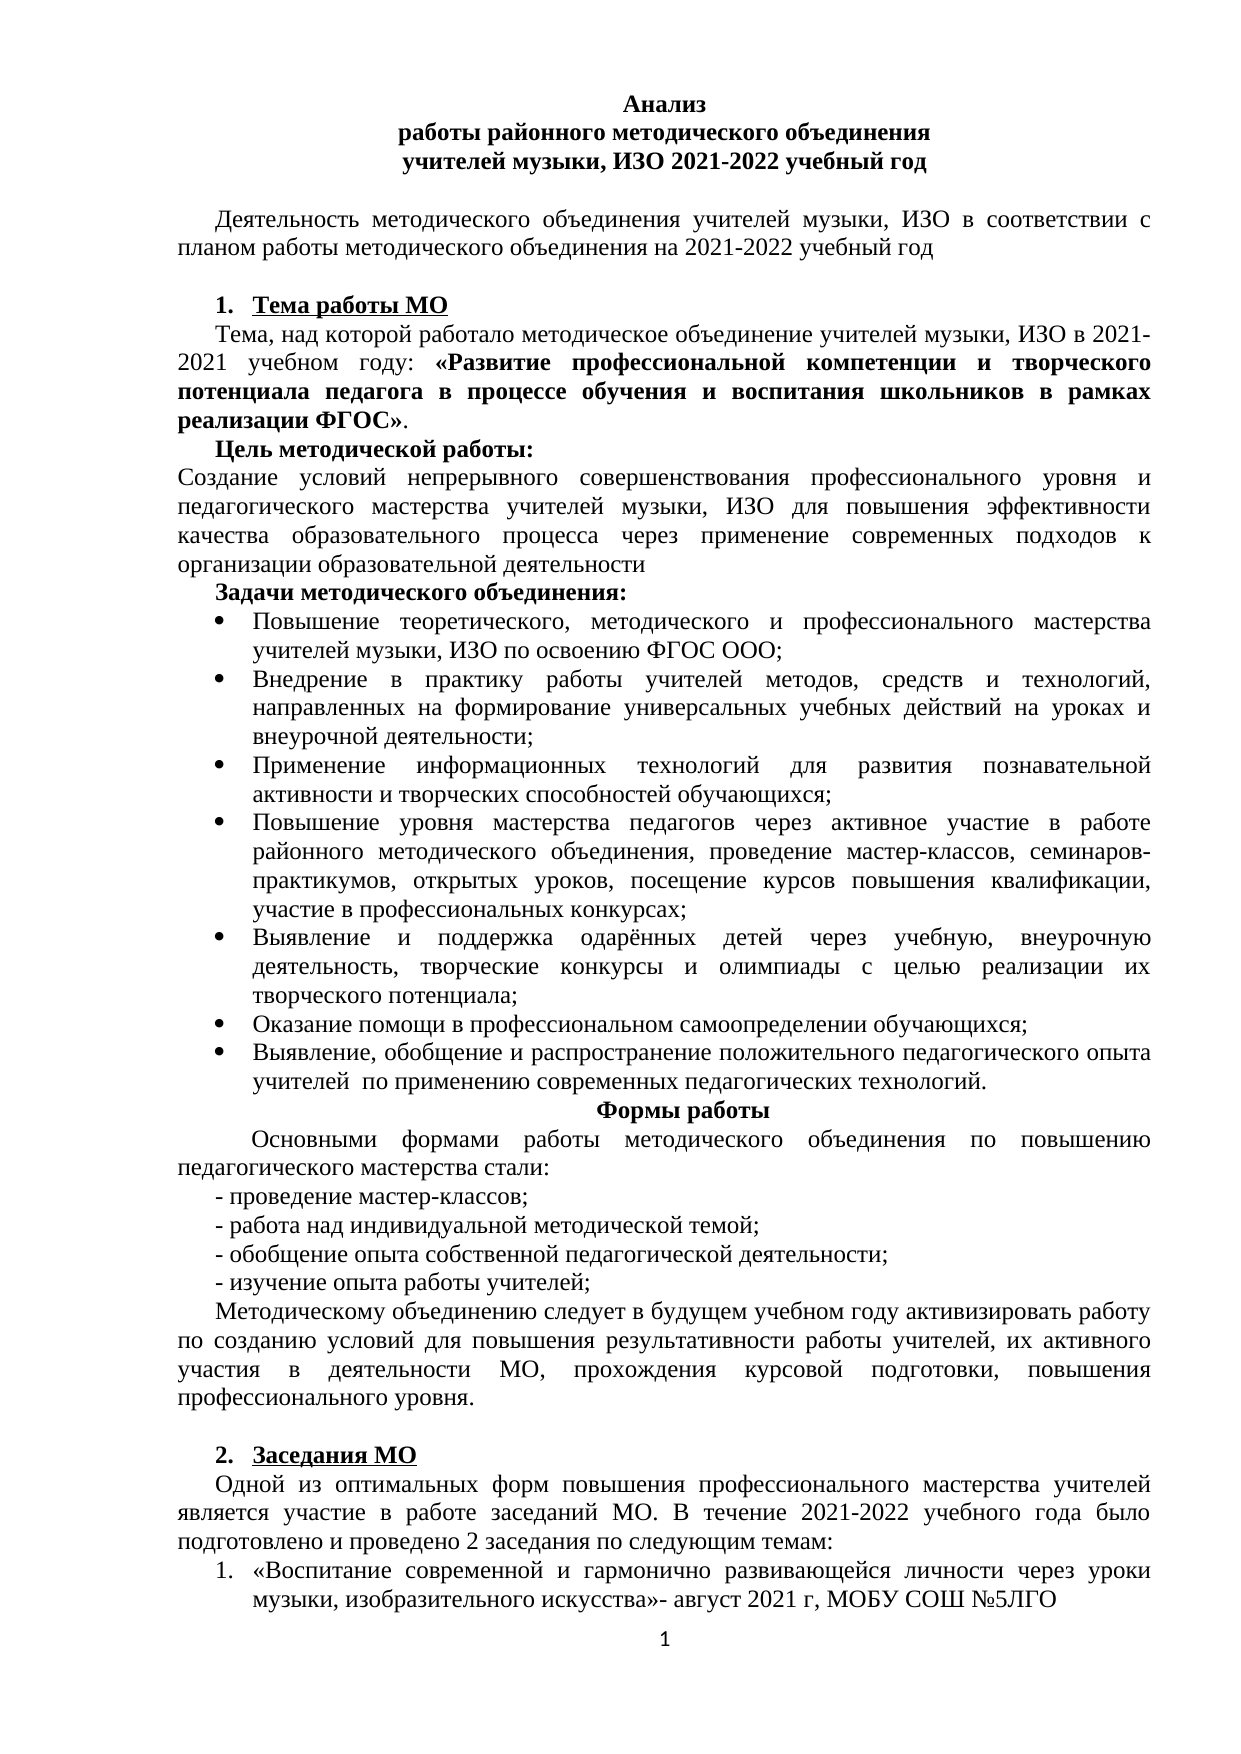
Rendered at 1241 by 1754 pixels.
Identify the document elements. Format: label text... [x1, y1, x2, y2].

text Формы работы [177, 1095, 1152, 1124]
list Заседания МО [215, 1440, 1152, 1469]
list Выявление и поддержка одарённых детей через учебную, внеурочную деятельность, творческие конкурсы и олимпиады с целью реализации их творческого потенциала; [215, 922, 1152, 1009]
text Задачи методического объединения: [177, 577, 1152, 606]
text - проведение мастер-классов; [177, 1181, 1152, 1210]
text - изучение опыта работы учителей; [177, 1267, 1152, 1296]
text Цель методической работы: [177, 434, 1152, 462]
list «Воспитание современной и гармонично развивающейся личности через уроки музыки, изобразительного искусства»- август 2021 г, МОБУ СОШ №5ЛГО [215, 1555, 1152, 1612]
text Тема, над которой работало методическое объединение учителей музыки, ИЗО в 2021-2021 учебном году: «Развитие профессиональной компетенции и творческого потенциала педагога в процессе обучения и воспитания школьников в рамках реализации ФГОС». [177, 319, 1152, 434]
text Методическому объединению следует в будущем учебном году активизировать работу по созданию условий для повышения результативности работы учителей, их активного участия в деятельности МО, прохождения курсовой подготовки, повышения профессионального уровня. [177, 1296, 1152, 1411]
text Основными формами работы методического объединения по повышению педагогического мастерства стали: [177, 1124, 1152, 1181]
text Анализ [177, 89, 1152, 117]
text - обобщение опыта собственной педагогической деятельности; [177, 1239, 1152, 1267]
text работы районного методического объединения [177, 117, 1152, 146]
list Повышение теоретического, методического и профессионального мастерства учителей музыки, ИЗО по освоению ФГОС ООО; [215, 606, 1152, 664]
text - работа над индивидуальной методической темой; [177, 1210, 1152, 1239]
text Деятельность методического объединения учителей музыки, ИЗО в соответствии с планом работы методического объединения на 2021-2022 учебный год [177, 204, 1152, 261]
list Внедрение в практику работы учителей методов, средств и технологий, направленных на формирование универсальных учебных действий на уроках и внеурочной деятельности; [215, 664, 1152, 750]
list Оказание помощи в профессиональном самоопределении обучающихся; [215, 1009, 1152, 1037]
list Применение информационных технологий для развития познавательной активности и творческих способностей обучающихся; [215, 750, 1152, 807]
text Создание условий непрерывного совершенствования профессионального уровня и педагогического мастерства учителей музыки, ИЗО для повышения эффективности качества образовательного процесса через применение современных подходов к организации образовательной деятельности [177, 462, 1152, 577]
list Повышение уровня мастерства педагогов через активное участие в работе районного методического объединения, проведение мастер-классов, семинаров-практикумов, открытых уроков, посещение курсов повышения квалификации, участие в профессиональных конкурсах; [215, 807, 1152, 922]
text Одной из оптимальных форм повышения профессионального мастерства учителей является участие в работе заседаний МО. В течение 2021-2022 учебного года было подготовлено и проведено 2 заседания по следующим темам: [177, 1469, 1152, 1555]
list Тема работы МО [215, 290, 1152, 319]
list Выявление, обобщение и распространение положительного педагогического опыта учителей по применению современных педагогических технологий. [215, 1037, 1152, 1095]
text учителей музыки, ИЗО 2021-2022 учебный год [177, 146, 1152, 175]
